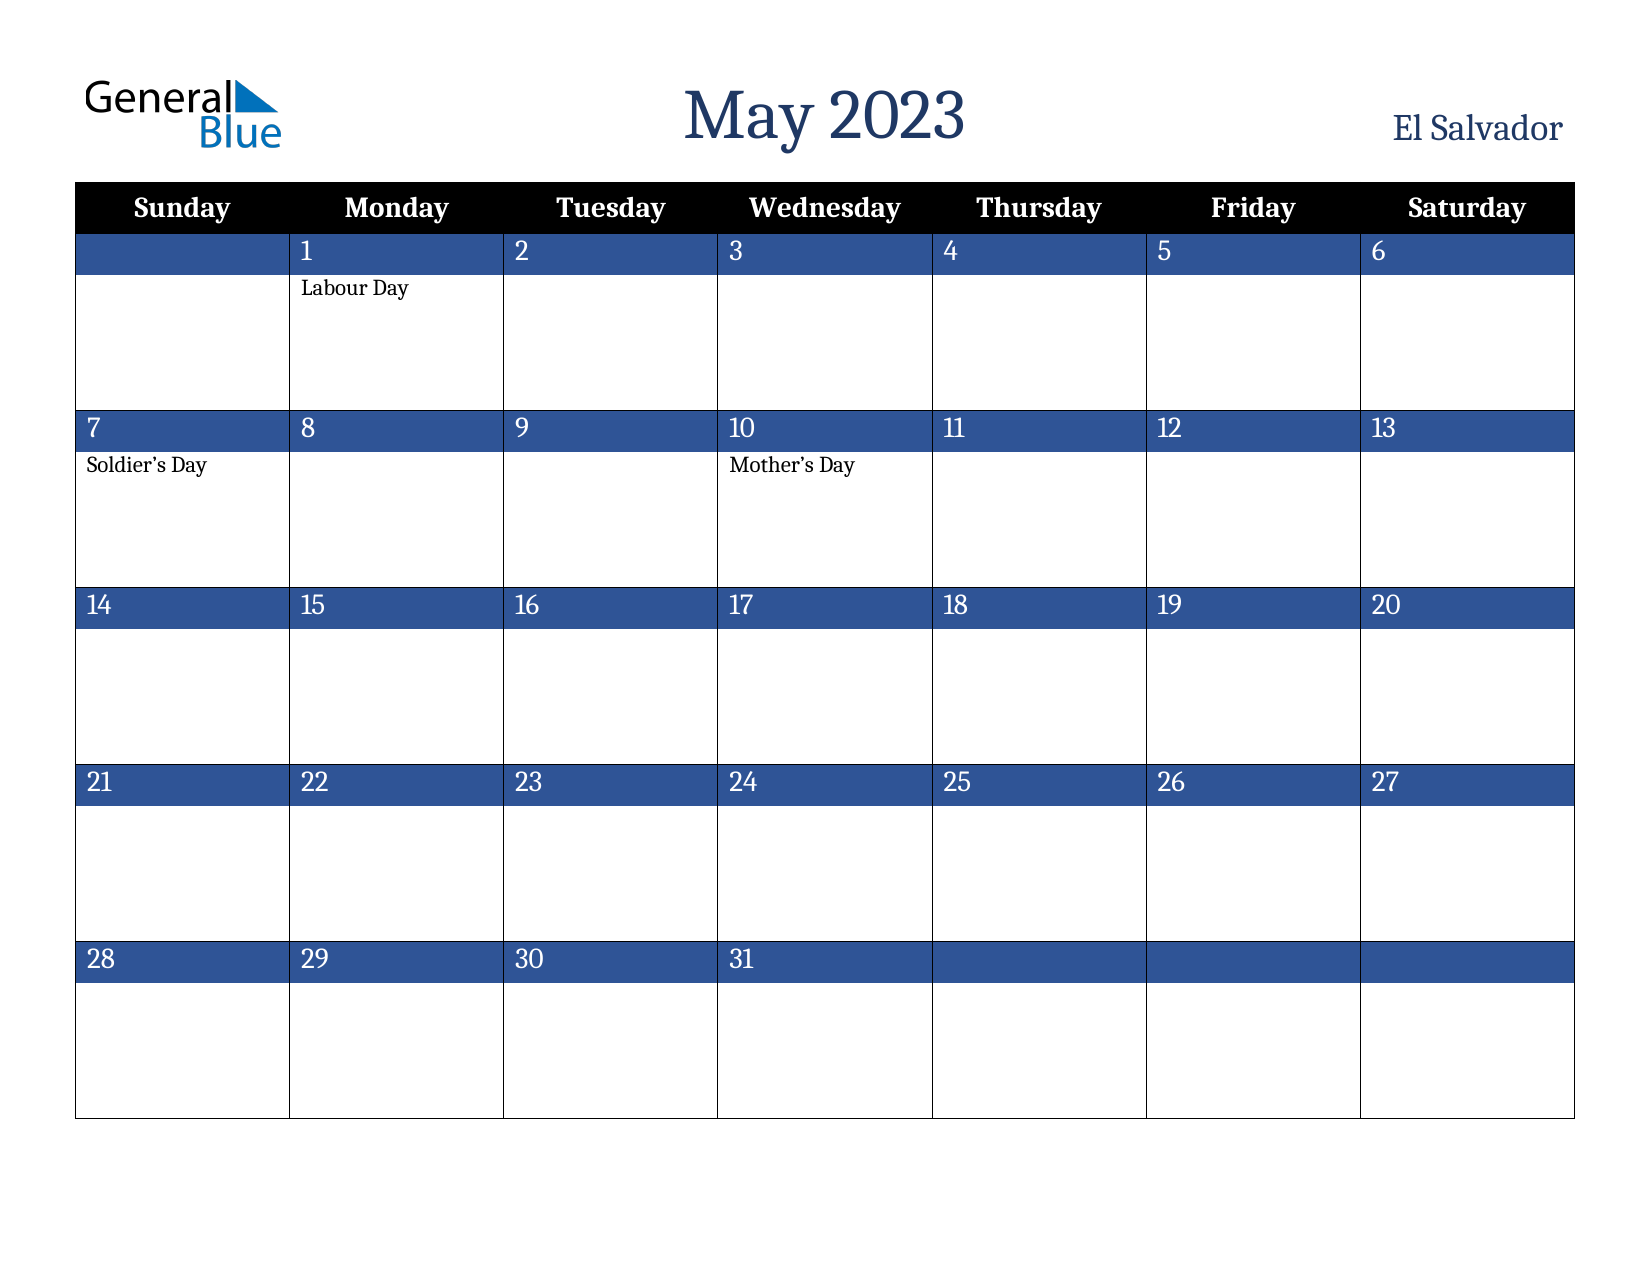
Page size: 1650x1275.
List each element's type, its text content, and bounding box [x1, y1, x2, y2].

table_cell 21 [76, 765, 289, 806]
table_cell [1147, 629, 1360, 764]
table_cell 20 [1361, 588, 1574, 629]
table_cell [504, 275, 717, 410]
table_cell [718, 629, 932, 764]
table_cell 29 [290, 942, 503, 983]
table_cell Tuesday [504, 183, 717, 233]
table_cell 30 [504, 942, 717, 983]
table_cell [1361, 275, 1574, 410]
table_cell [1361, 983, 1574, 1118]
table_cell [504, 806, 717, 941]
table_cell [1361, 629, 1574, 764]
table_header May 2023 [504, 75, 1146, 182]
table_cell Thursday [933, 183, 1146, 233]
table_cell [1361, 806, 1574, 941]
table_cell 1 [290, 234, 503, 275]
table_cell 31 [718, 942, 932, 983]
table_cell 8 [290, 411, 503, 452]
table_cell [504, 629, 717, 764]
table_cell [76, 983, 289, 1118]
table_cell 25 [933, 765, 1146, 806]
table_cell 13 [1361, 411, 1574, 452]
table_cell 6 [1361, 234, 1574, 275]
table_cell [933, 942, 1146, 983]
table_cell 15 [290, 588, 503, 629]
table_cell [933, 452, 1146, 587]
table_cell Monday [290, 183, 503, 233]
table_cell 9 [504, 411, 717, 452]
table_cell 16 [504, 588, 717, 629]
table_cell 11 [933, 411, 1146, 452]
table_cell [76, 806, 289, 941]
table_cell 17 [718, 588, 932, 629]
table_cell 27 [1361, 765, 1574, 806]
table_cell [290, 452, 503, 587]
table_cell [1147, 806, 1360, 941]
table_cell [290, 629, 503, 764]
table_cell Mother’s Day [718, 452, 932, 587]
table_cell [504, 452, 717, 587]
table_cell 23 [504, 765, 717, 806]
table_cell 26 [1147, 765, 1360, 806]
table_cell [718, 275, 932, 410]
table_cell [1147, 452, 1360, 587]
table_cell [933, 275, 1146, 410]
table_cell 24 [718, 765, 932, 806]
table_cell Friday [1147, 183, 1360, 233]
table_cell [290, 806, 503, 941]
table_cell 14 [76, 588, 289, 629]
table_cell 19 [1147, 588, 1360, 629]
picture [86, 80, 281, 148]
table_cell Labour Day [290, 275, 503, 410]
table_cell [504, 983, 717, 1118]
table_cell [1361, 452, 1574, 587]
table_cell [1147, 983, 1360, 1118]
table_cell 5 [1147, 234, 1360, 275]
table_cell 22 [290, 765, 503, 806]
table_cell Soldier’s Day [76, 452, 289, 587]
table_cell 12 [1147, 411, 1360, 452]
table_cell [1147, 942, 1360, 983]
table_cell 4 [933, 234, 1146, 275]
table_cell [933, 629, 1146, 764]
table_cell [1361, 942, 1574, 983]
table_header [76, 75, 503, 182]
table_cell [76, 629, 289, 764]
table_cell 10 [718, 411, 932, 452]
table_cell [933, 983, 1146, 1118]
table_cell Wednesday [718, 183, 932, 233]
table_cell [718, 983, 932, 1118]
table_cell 18 [933, 588, 1146, 629]
table_header El Salvador [1146, 75, 1574, 182]
table_cell [1147, 275, 1360, 410]
table_cell 7 [76, 411, 289, 452]
table_cell [933, 806, 1146, 941]
table_cell Sunday [76, 183, 289, 233]
table_cell 2 [504, 234, 717, 275]
table_cell Saturday [1361, 183, 1574, 233]
table_cell [76, 234, 289, 275]
table_cell 28 [76, 942, 289, 983]
table_cell [718, 806, 932, 941]
table_cell [290, 983, 503, 1118]
table_cell 3 [718, 234, 932, 275]
table_cell [76, 275, 289, 410]
